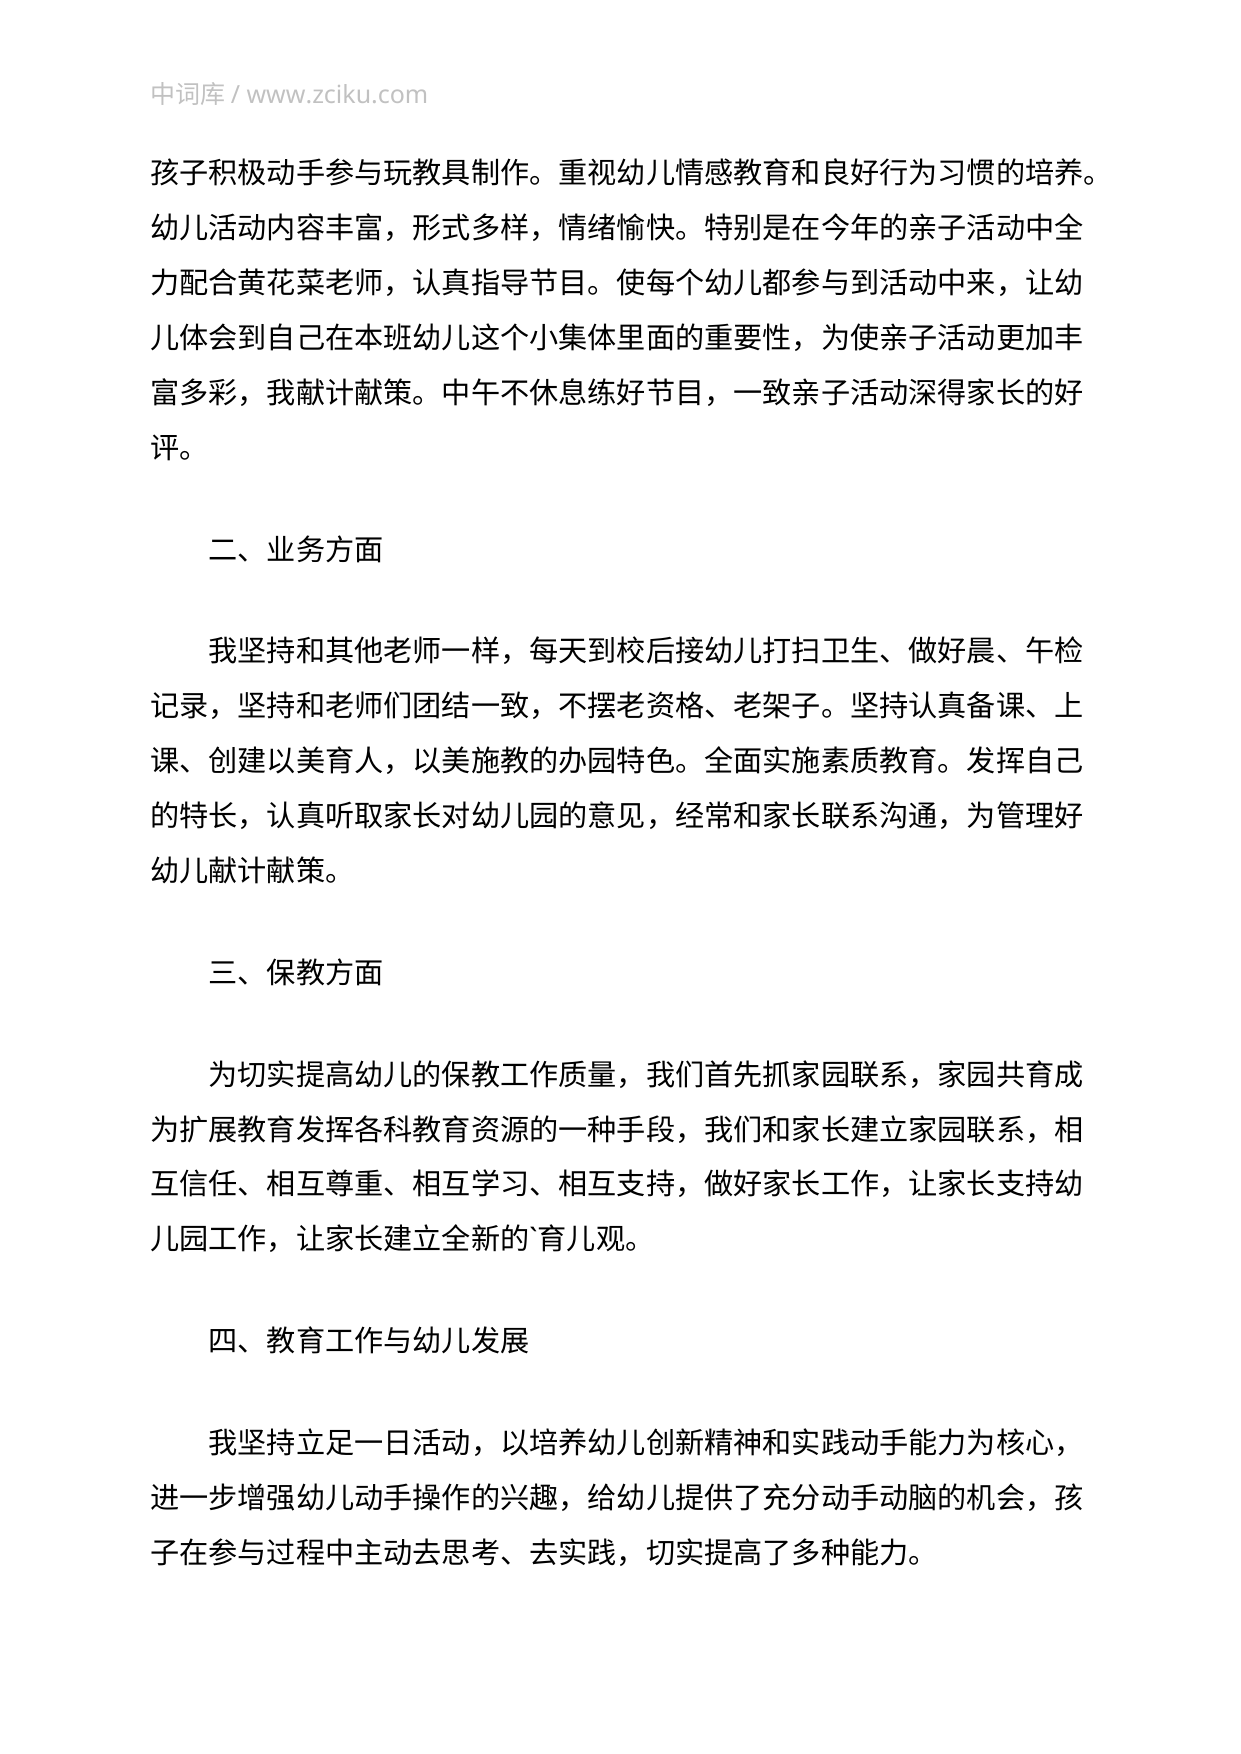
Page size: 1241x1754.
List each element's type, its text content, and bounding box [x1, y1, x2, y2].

text 二、业务方面 [150, 526, 1090, 568]
text 三、保教方面 [150, 949, 1090, 992]
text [150, 150, 1090, 467]
text 我坚持和其他老师一样，每天到校后接幼儿打扫卫生、做好晨、午检记录，坚持和老师们团结一致，不摆老资格、老架子。坚持认真备课、上课、创建以美育人，以美施教的办园特色。全面实施素质教育。发挥自己的特长，认真听取家长对幼儿园的意见，经常和家长联系沟通，为管理好幼儿献计献策。 [150, 628, 1090, 890]
text 四、教育工作与幼儿发展 [150, 1318, 1090, 1360]
text 我坚持立足一日活动，以培养幼儿创新精神和实践动手能力为核心，进一步增强幼儿动手操作的兴趣，给幼儿提供了充分动手动脑的机会，孩子在参与过程中主动去思考、去实践，切实提高了多种能力。 [150, 1419, 1090, 1572]
text 为切实提高幼儿的保教工作质量，我们首先抓家园联系，家园共育成为扩展教育发挥各科教育资源的一种手段，我们和家长建立家园联系，相互信任、相互尊重、相互学习、相互支持，做好家长工作，让家长支持幼儿园工作，让家长建立全新的`育儿观。 [150, 1051, 1090, 1258]
